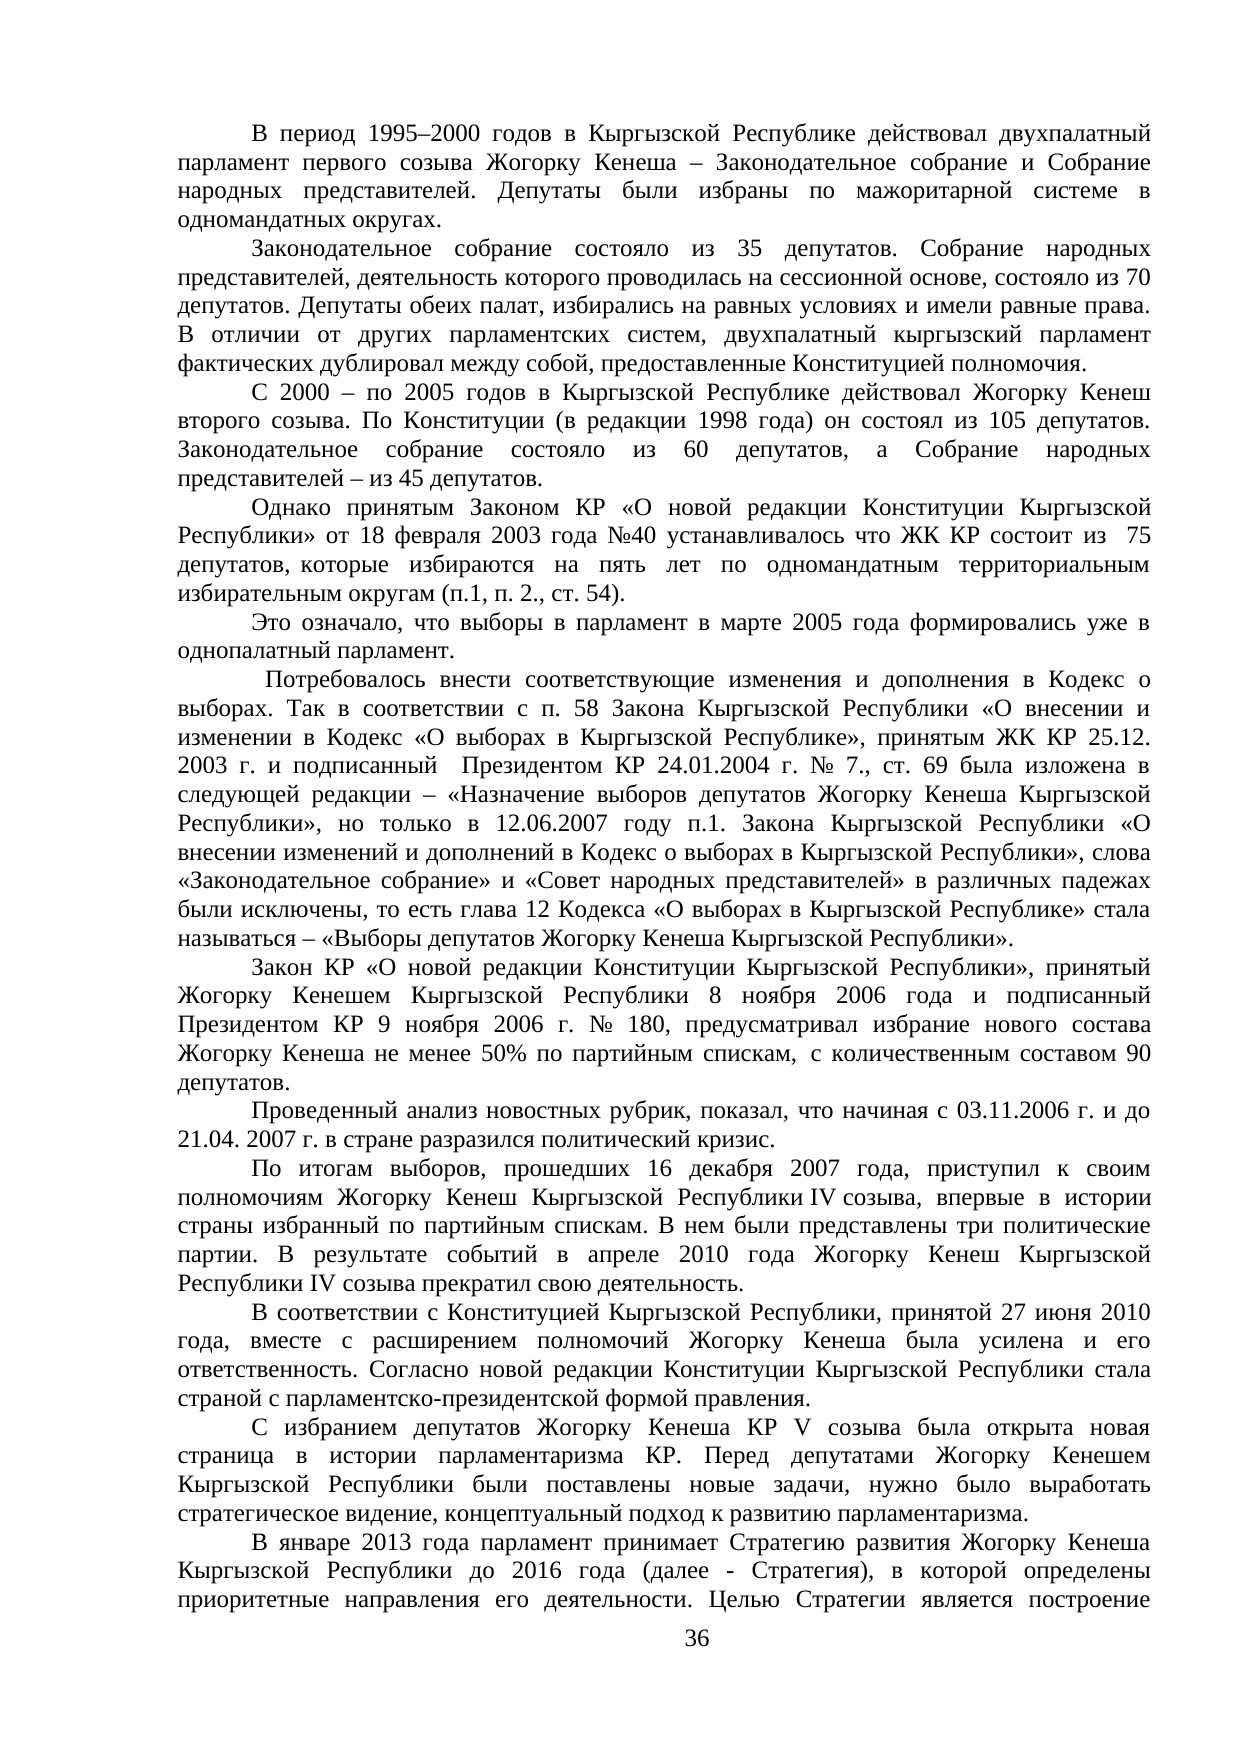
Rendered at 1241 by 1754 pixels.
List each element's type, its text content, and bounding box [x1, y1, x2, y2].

text Потребовалось внести соответствующие изменения и дополнения в Кодекс о выборах. Так в соответствии с п. 58 Закона Кыргызской Республики «О внесении и изменении в Кодекс «О выборах в Кыргызской Республике», принятым ЖК КР 25.12. 2003 г. и подписанный Президентом КР 24.01.2004 г. № 7., ст. 69 была изложена в следующей редакции – «Назначение выборов депутатов Жогорку Кенеша Кыргызской Республики», но только в 12.06.2007 году п.1. Закона Кыргызской Республики «О внесении изменений и дополнений в Кодекс о выборах в Кыргызской Республики», слова «Законодательное собрание» и «Совет народных представителей» в различных падежах были исключены, то есть глава 12 Кодекса «О выборах в Кыргызской Республике» стала называться – «Выборы депутатов Жогорку Кенеша Кыргызской Республики». [177, 664, 1152, 952]
text В соответствии с Конституцией Кыргызской Республики, принятой 27 июня 2010 года, вместе с расширением полномочий Жогорку Кенеша была усилена и его ответственность. Согласно новой редакции Конституции Кыргызской Республики стала страной с парламентско-президентской формой правления. [177, 1297, 1152, 1412]
text С избранием депутатов Жогорку Кенеша КР V созыва была открыта новая страница в истории парламентаризма КР. Перед депутатами Жогорку Кенешем Кыргызской Республики были поставлены новые задачи, нужно было выработать стратегическое видение, концептуальный подход к развитию парламентаризма. [177, 1412, 1152, 1527]
text С 2000 – по 2005 годов в Кыргызской Республике действовал Жогорку Кенеш второго созыва. По Конституции (в редакции 1998 года) он состоял из 105 депутатов. Законодательное собрание состояло из 60 депутатов, а Собрание народных представителей – из 45 депутатов. [177, 377, 1152, 492]
text Однако принятым Законом КР «О новой редакции Конституции Кыргызской Республики» от 18 февраля 2003 года №40 устанавливалось что ЖК КР состоит из 75 депутатов, которые избираются на пять лет по одномандатным территориальным избирательным округам (п.1, п. 2., ст. 54). [177, 492, 1152, 607]
text В период 1995–2000 годов в Кыргызской Республике действовал двухпалатный парламент первого созыва Жогорку Кенеша – Законодательное собрание и Собрание народных представителей. Депутаты были избраны по мажоритарной системе в одномандатных округах. [177, 118, 1152, 233]
text Проведенный анализ новостных рубрик, показал, что начиная с 03.11.2006 г. и до 21.04. 2007 г. в стране разразился политический кризис. [177, 1096, 1152, 1153]
text Законодательное собрание состояло из 35 депутатов. Собрание народных представителей, деятельность которого проводилась на сессионной основе, состояло из 70 депутатов. Депутаты обеих палат, избирались на равных условиях и имели равные права. В отличии от других парламентских систем, двухпалатный кыргызский парламент фактических дублировал между собой, предоставленные Конституцией полномочия. [177, 233, 1152, 377]
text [177, 1527, 1152, 1613]
text По итогам выборов, прошедших 16 декабря 2007 года, приступил к своим полномочиям Жогорку Кенеш Кыргызской Республики IV созыва, впервые в истории страны избранный по партийным спискам. В нем были представлены три политические партии. В результате событий в апреле 2010 года Жогорку Кенеш Кыргызской Республики IV созыва прекратил свою деятельность. [177, 1153, 1152, 1297]
text Закон КР «О новой редакции Конституции Кыргызской Республики», принятый Жогорку Кенешем Кыргызской Республики 8 ноября 2006 года и подписанный Президентом КР 9 ноября 2006 г. № 180, предусматривал избрание нового состава Жогорку Кенеша не менее 50% по партийным спискам, с количественным составом 90 депутатов. [177, 952, 1152, 1096]
text Это означало, что выборы в парламент в марте 2005 года формировались уже в однопалатный парламент. [177, 607, 1152, 664]
